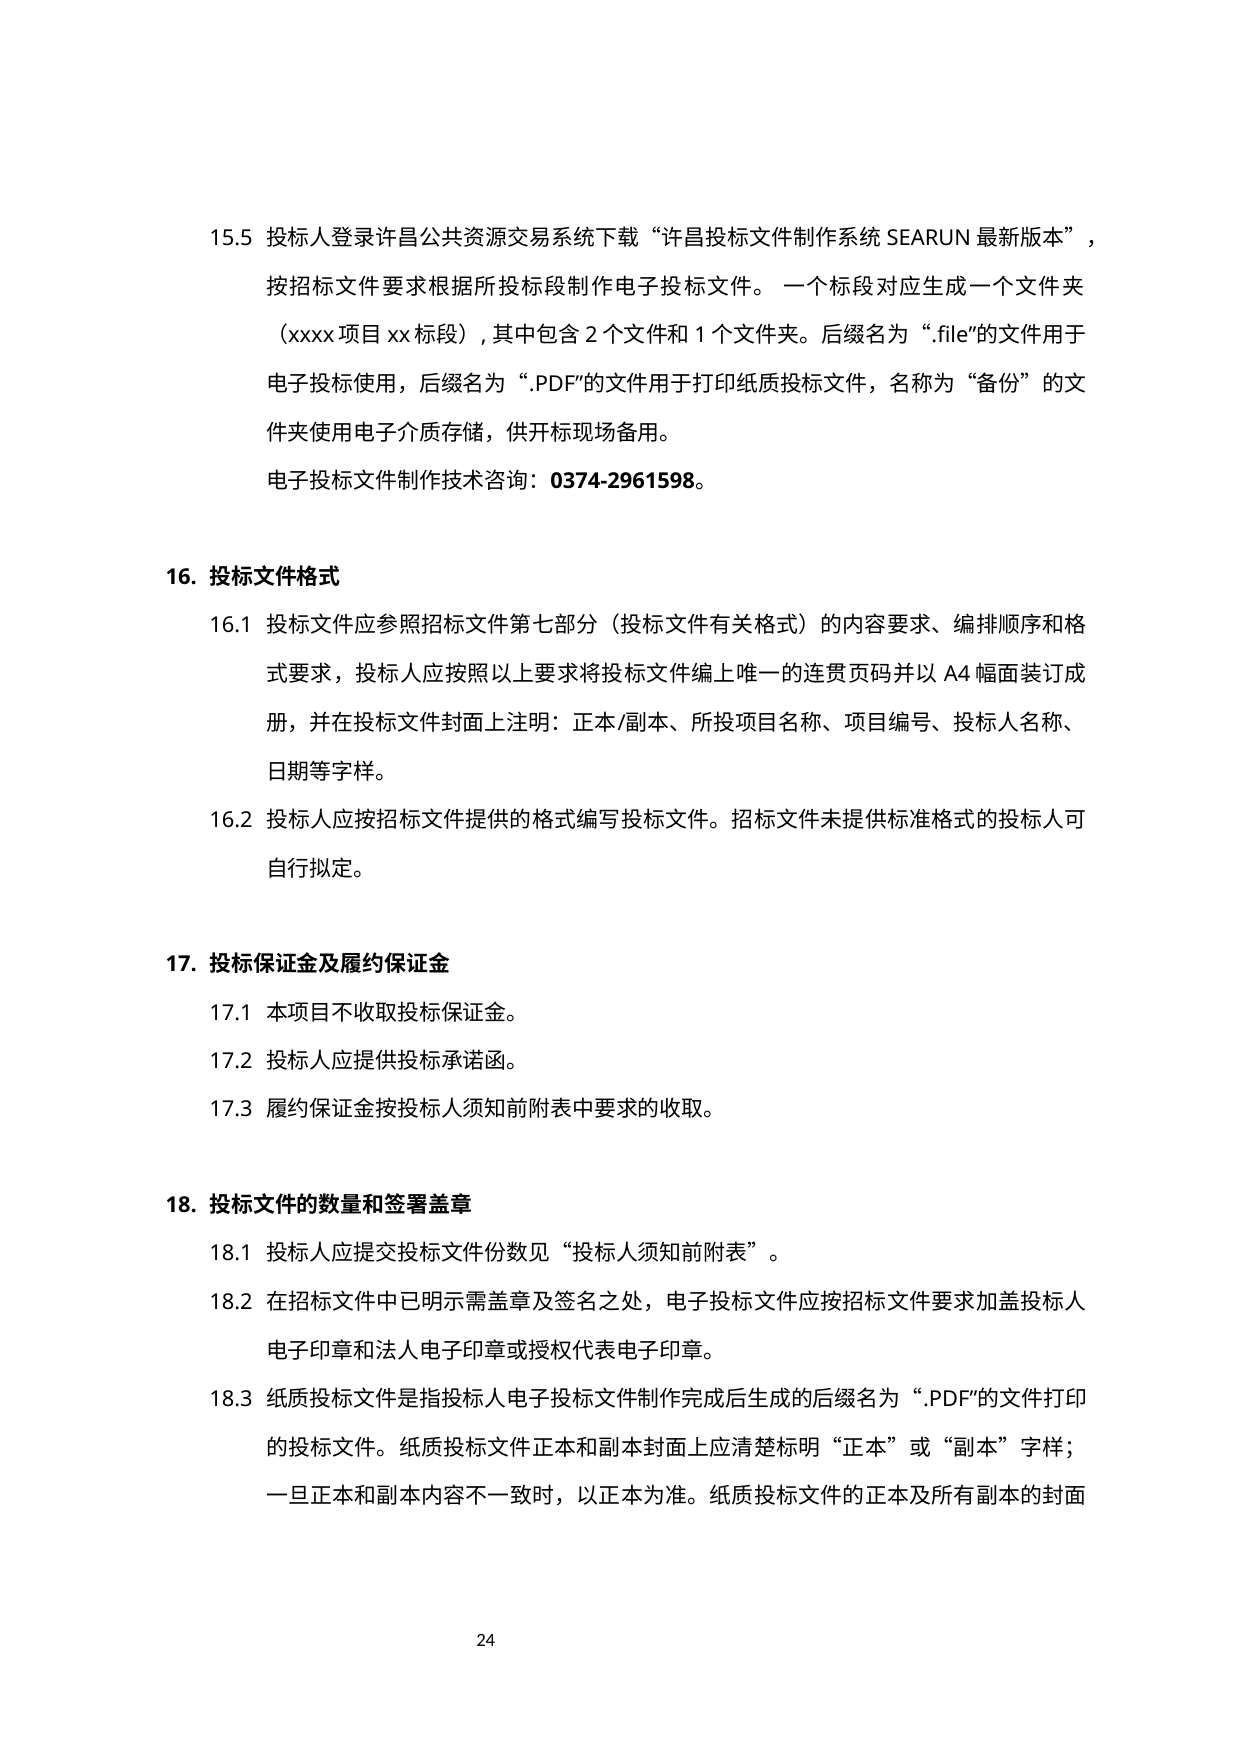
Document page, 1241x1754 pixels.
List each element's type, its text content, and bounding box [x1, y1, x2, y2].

list 投标人应提供投标承诺函。 [209, 1043, 1087, 1075]
list 投标人应提交投标文件份数见“投标人须知前附表”。 [209, 1235, 1087, 1268]
list 投标人应按招标文件提供的格式编写投标文件。招标文件未提供标准格式的投标人可自行拟定。 [209, 802, 1087, 883]
list 在招标文件中已明示需盖章及签名之处，电子投标文件应按招标文件要求加盖投标人电子印章和法人电子印章或授权代表电子印章。 [209, 1283, 1087, 1365]
list 本项目不收取投标保证金。 [209, 994, 1087, 1027]
list 履约保证金按投标人须知前附表中要求的收取。 [209, 1091, 1087, 1123]
list 投标人登录许昌公共资源交易系统下载“许昌投标文件制作系统SEARUN 最新版本”，按招标文件要求根据所投标段制作电子投标文件。 一个标段对应生成一个文件夹（xxxx项目xx标段）, 其中包含2个文件和1个文件夹。后缀名为“.file”的文件用于电子投标使用，后缀名为“.PDF”的文件用于打印纸质投标文件，名称为“备份”的文件夹使用电子介质存储，供开标现场备用。 [209, 219, 1087, 447]
text 电子投标文件制作技术咨询：0374-2961598。 [266, 463, 1087, 495]
list 投标文件的数量和签署盖章 [165, 1187, 1087, 1219]
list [209, 1381, 1087, 1511]
list 投标保证金及履约保证金 [165, 946, 1087, 978]
list 投标文件格式 [165, 559, 1087, 591]
list 投标文件应参照招标文件第七部分（投标文件有关格式）的内容要求、编排顺序和格式要求，投标人应按照以上要求将投标文件编上唯一的连贯页码并以A4幅面装订成册，并在投标文件封面上注明：正本/副本、所投项目名称、项目编号、投标人名称、日期等字样。 [209, 607, 1087, 786]
